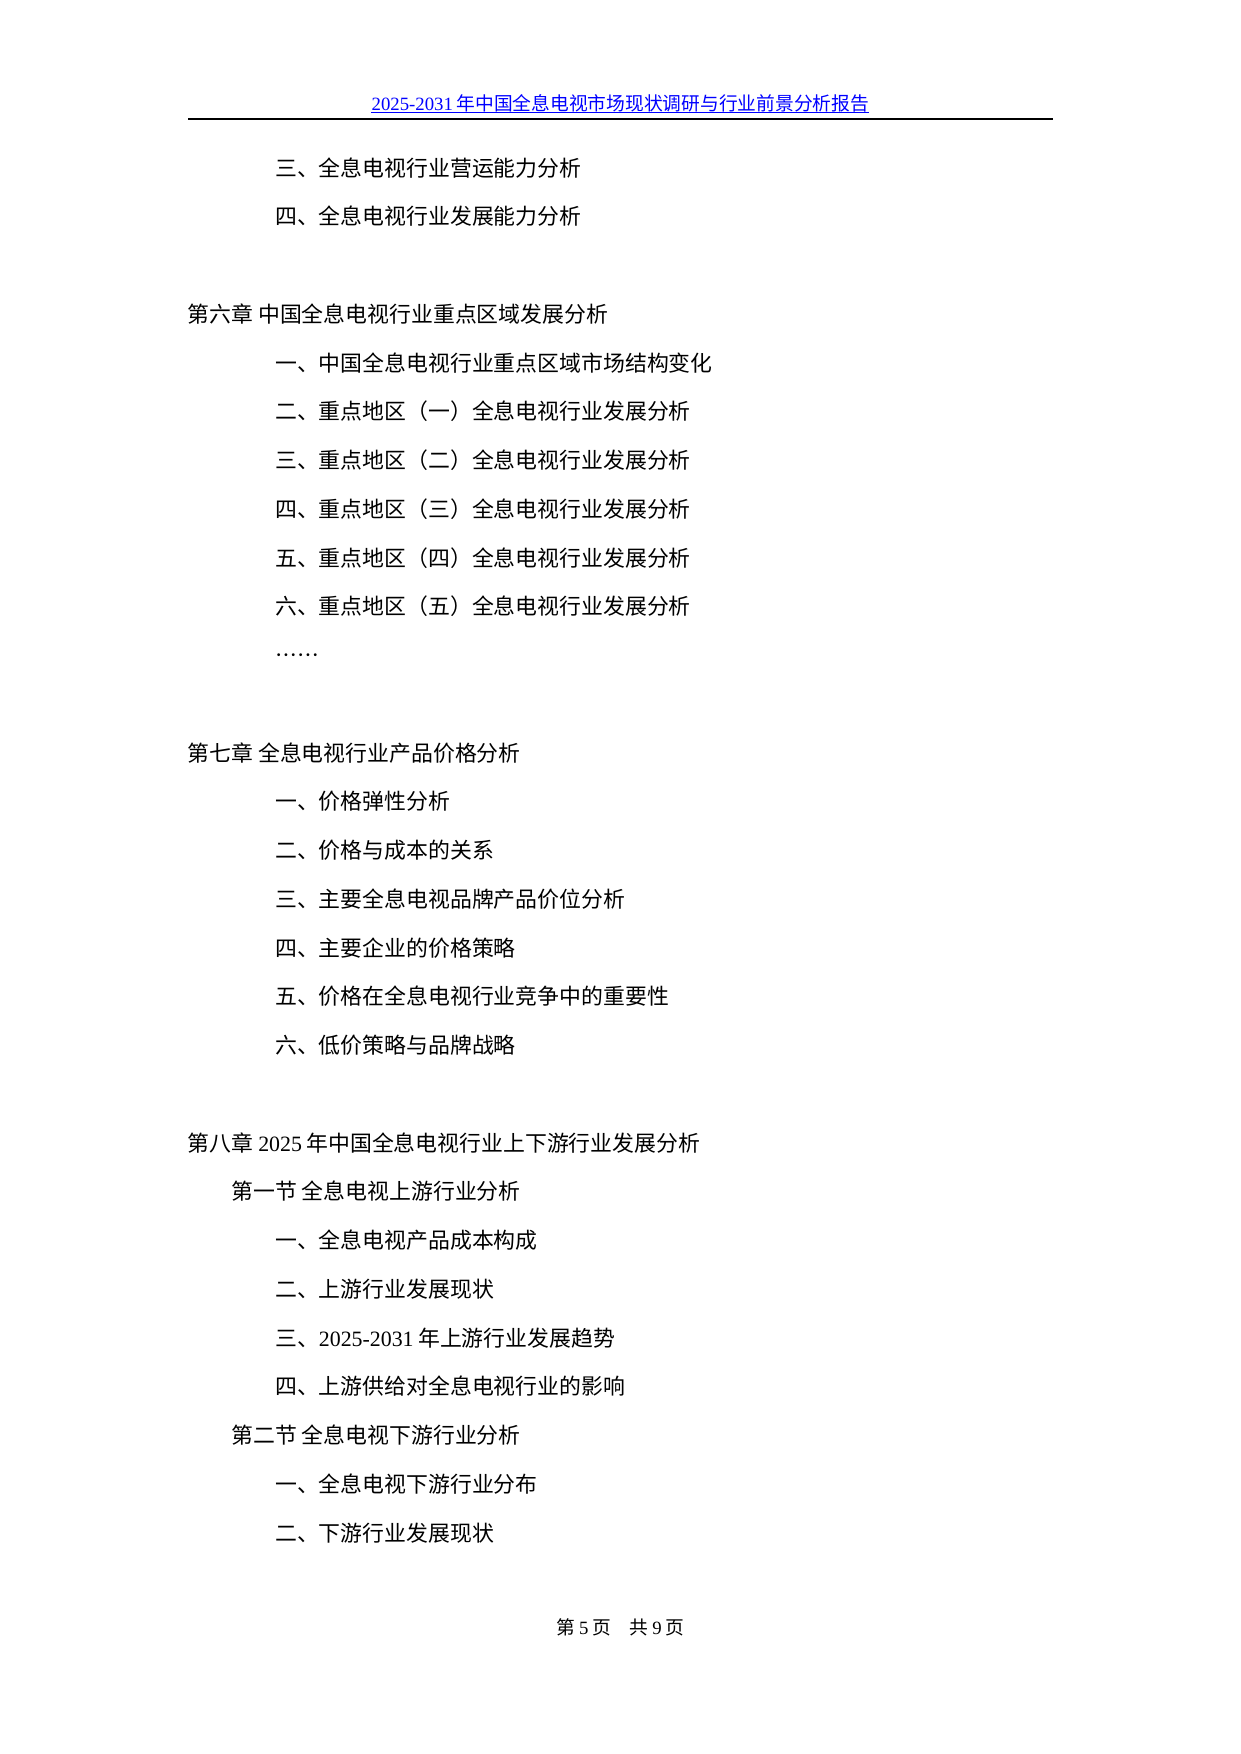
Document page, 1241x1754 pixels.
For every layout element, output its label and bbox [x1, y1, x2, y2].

text [187, 150, 1053, 1548]
